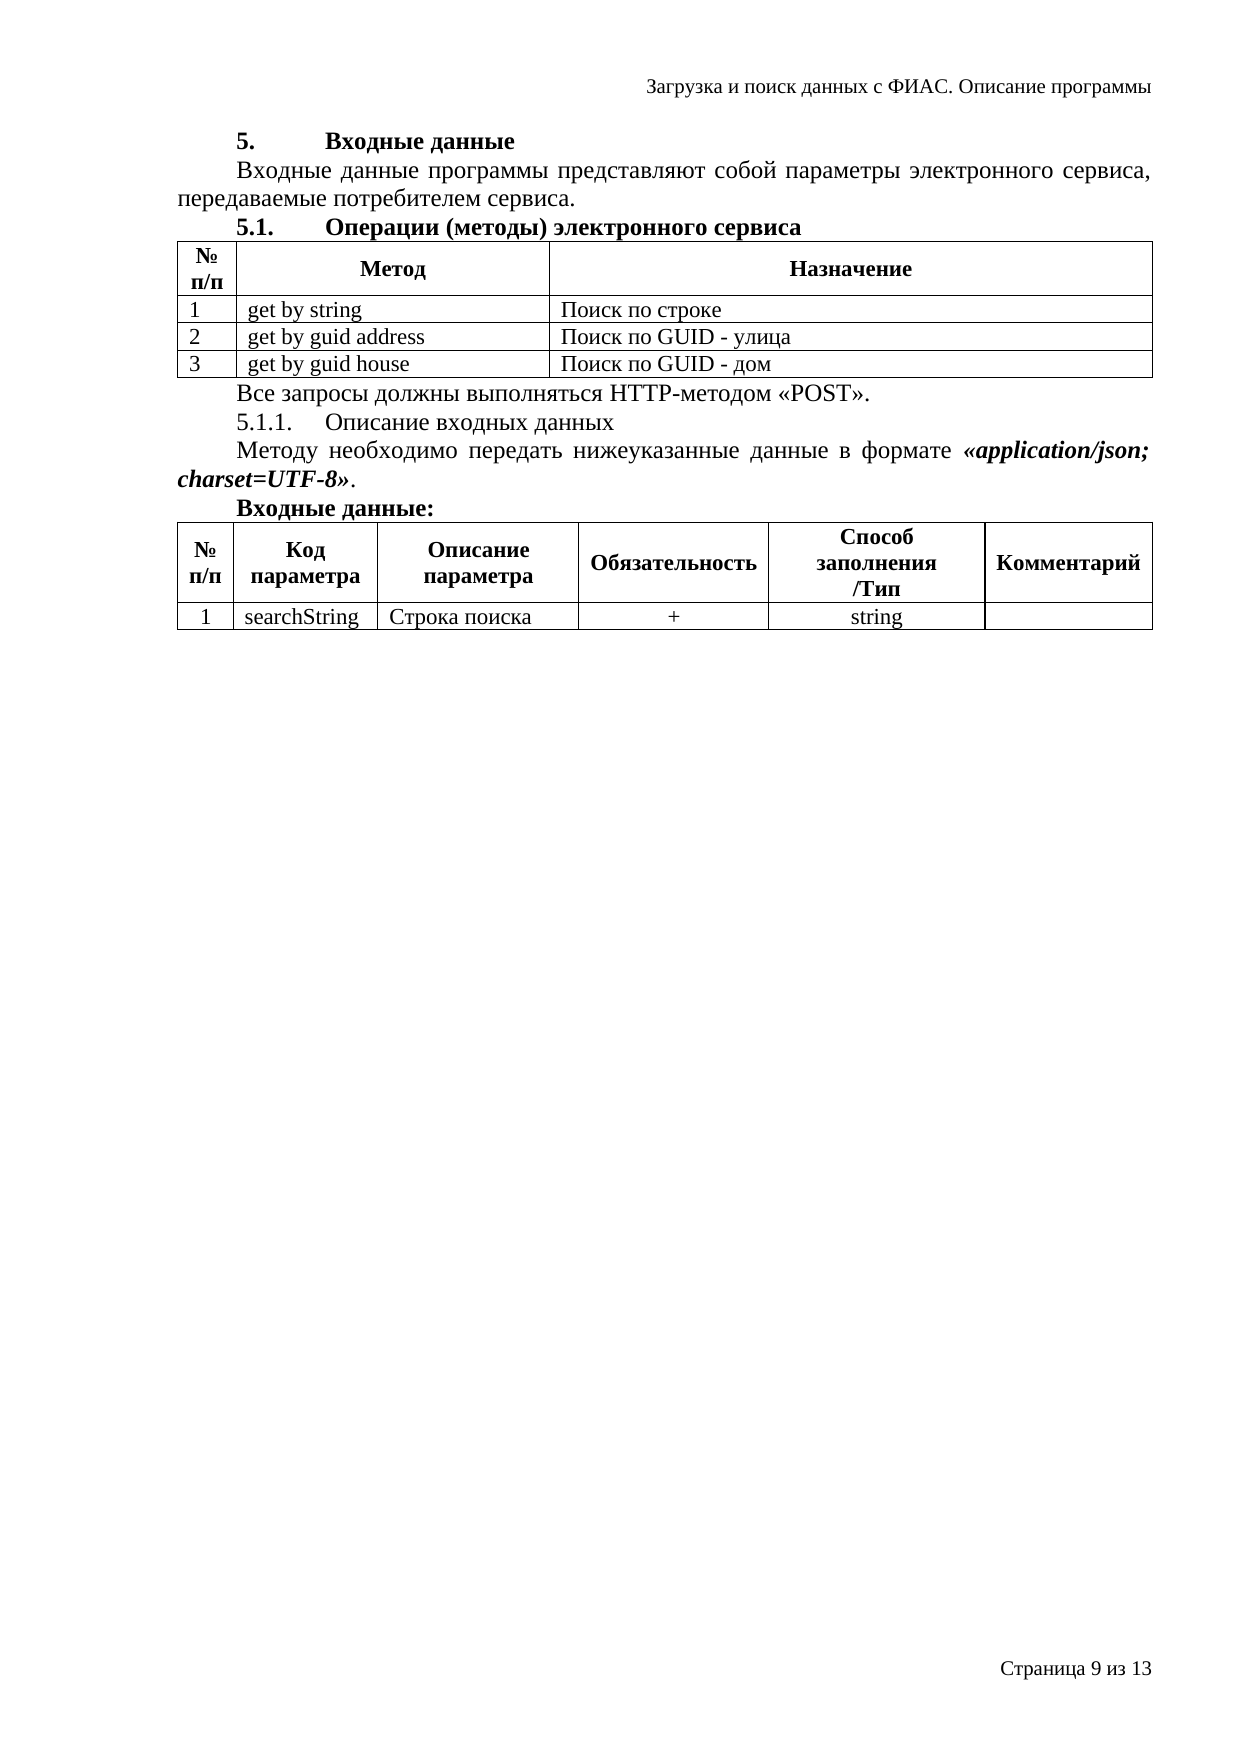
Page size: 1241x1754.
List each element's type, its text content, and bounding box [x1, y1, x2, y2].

table_header Способ заполнения /Тип [769, 523, 984, 602]
text Входные данные программы представляют собой параметры электронного сервиса, передаваемые потребителем сервиса. [177, 155, 1152, 212]
table_cell string [769, 603, 984, 629]
list Операции (методы) электронного сервиса [177, 212, 1152, 241]
list Описание входных данных [177, 407, 1152, 435]
table_cell 2 [178, 323, 236, 349]
list Входные данные [177, 126, 1152, 155]
text Входные данные: [177, 493, 1152, 522]
table_cell Строка поиска [378, 603, 578, 629]
table_cell 3 [178, 351, 236, 377]
table_header Описание параметра [378, 523, 578, 602]
table_header Метод [237, 242, 549, 295]
table_header № п/п [178, 242, 236, 295]
table_cell Поиск по GUID - дом [550, 351, 1152, 377]
table_header Код параметра [234, 523, 377, 602]
table_cell searchString [234, 603, 377, 629]
text Методу необходимо передать нижеуказанные данные в формате «application/json; charset=UTF-8». [177, 435, 1152, 493]
table_cell get by guid address [237, 323, 549, 349]
table_cell get by guid house [237, 351, 549, 377]
table_header Назначение [550, 242, 1152, 295]
table_cell Поиск по GUID - улица [550, 323, 1152, 349]
table_header № п/п [178, 523, 233, 602]
text Все запросы должны выполняться HTTP-методом «POST». [177, 378, 1152, 407]
table_cell + [579, 603, 768, 629]
table_cell 1 [178, 296, 236, 322]
table_header Комментарий [986, 523, 1152, 602]
table_cell get by string [237, 296, 549, 322]
table_cell 1 [178, 603, 233, 629]
table_cell Поиск по строке [550, 296, 1152, 322]
table_cell [986, 603, 1152, 629]
table_header Обязательность [579, 523, 768, 602]
